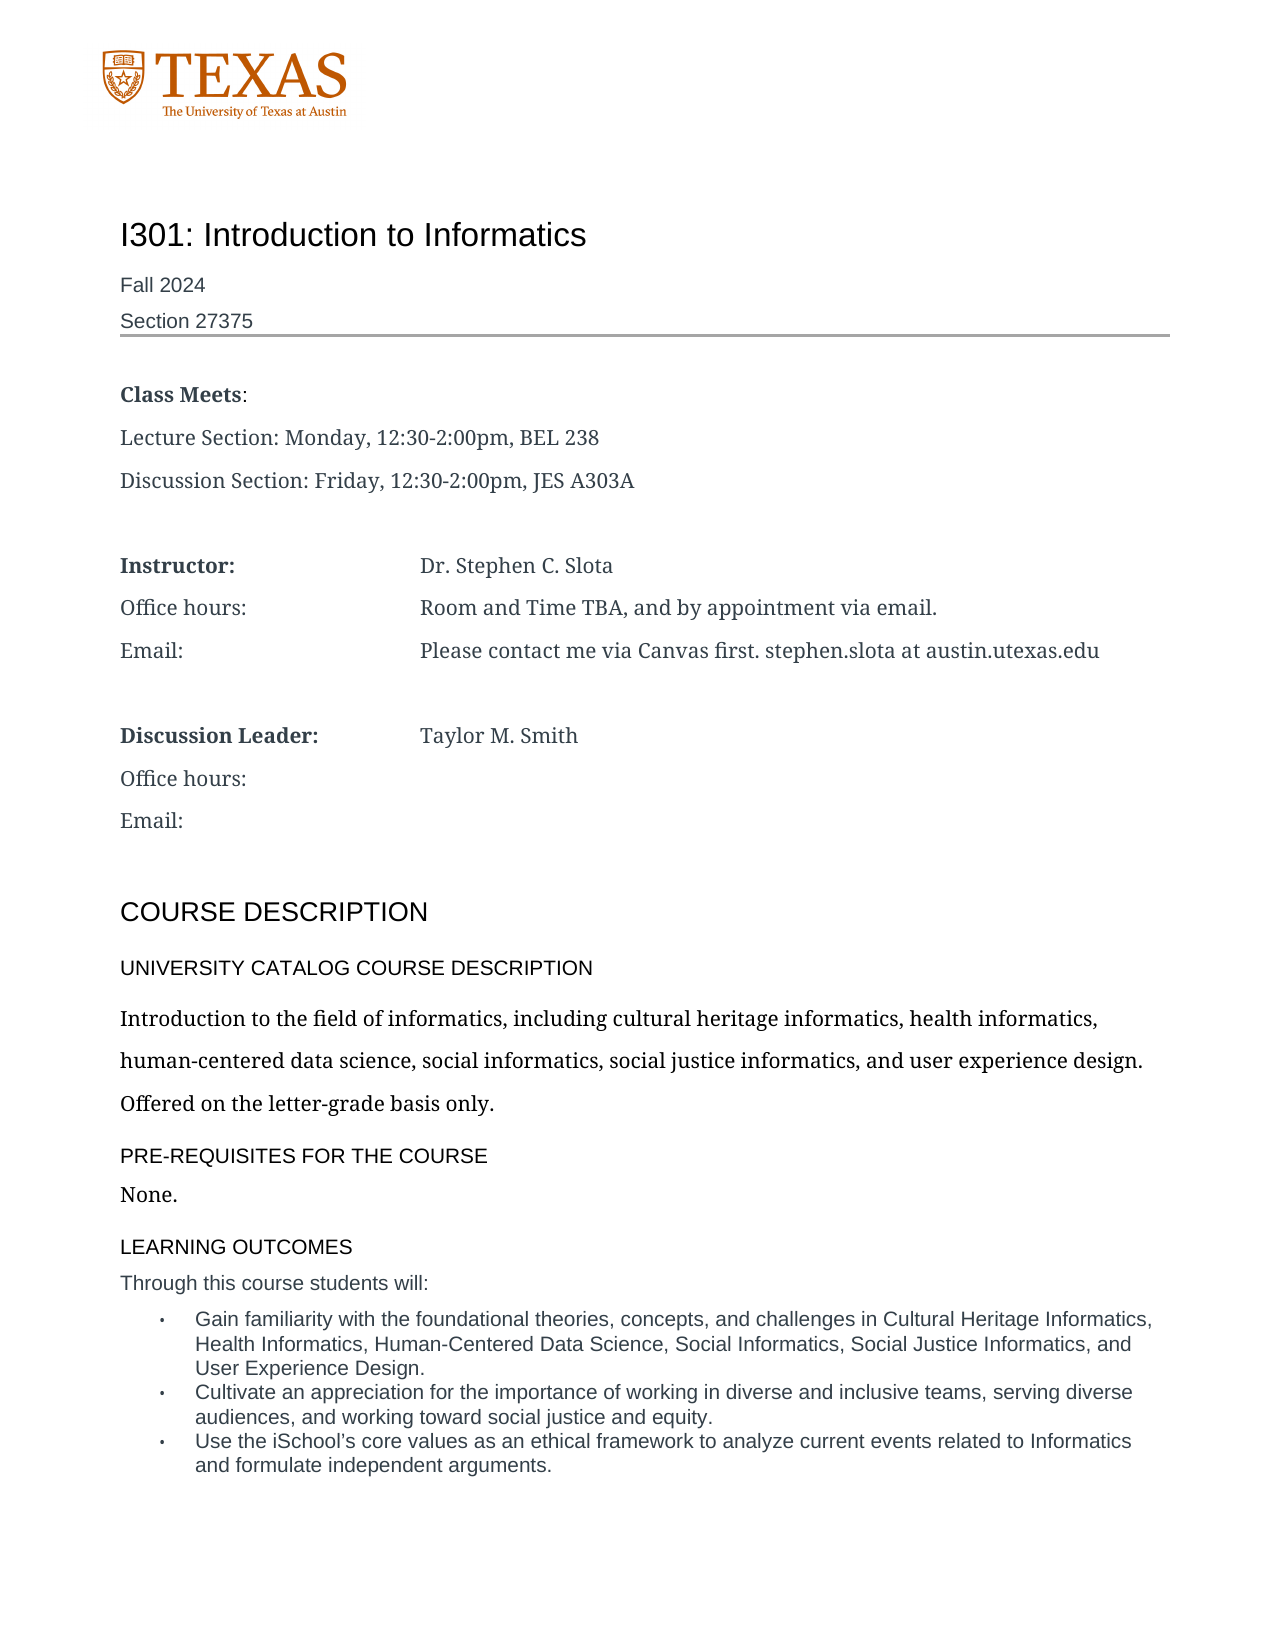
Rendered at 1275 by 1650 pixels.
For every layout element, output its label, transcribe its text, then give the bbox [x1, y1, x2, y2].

text None. [120, 1180, 1155, 1208]
text Instructor: Dr. Stephen C. Slota [120, 551, 1155, 579]
text Discussion Leader: Taylor M. Smith Office hours: [120, 721, 1155, 792]
list Use the iSchool’s core values as an ethical framework to analyze current events related to Informatics and formulate independent arguments. [157, 1428, 1155, 1477]
text Class Meets: [120, 381, 1155, 409]
text Email: [120, 807, 1155, 835]
subtitle University Catalog Course Description [120, 955, 1155, 979]
text Lecture Section: Monday, 12:30-2:00pm, BEL 238 Discussion Section: Friday, 12:30-2:00pm, JES A303A [120, 423, 1155, 494]
subtitle Pre-requisites for the course [120, 1144, 1155, 1168]
text Through this course students will: [120, 1271, 1155, 1295]
text Section 27375 [120, 309, 1155, 333]
text Office hours: Room and Time TBA, and by appointment via email. [120, 593, 1155, 622]
subtitle learning outcomes [120, 1235, 1155, 1259]
text Fall 2024 [120, 273, 1155, 297]
text Email: Please contact me via Canvas first. stephen.slota at austin.utexas.edu [120, 636, 1155, 664]
subtitle Course Description [120, 896, 1155, 927]
subtitle Introduction to the field of informatics, including cultural heritage informatics, health informatics, human-centered data science, social informatics, social justice informatics, and user experience design. Offered on the letter-grade basis only. [120, 1004, 1155, 1117]
picture [82, 43, 367, 130]
subtitle I301: Introduction to Informatics [120, 215, 1155, 253]
list Cultivate an appreciation for the importance of working in diverse and inclusive teams, serving diverse audiences, and working toward social justice and equity. [157, 1380, 1155, 1428]
list Gain familiarity with the foundational theories, concepts, and challenges in Cultural Heritage Informatics, Health Informatics, Human-Centered Data Science, Social Informatics, Social Justice Informatics, and User Experience Design. [157, 1307, 1155, 1380]
